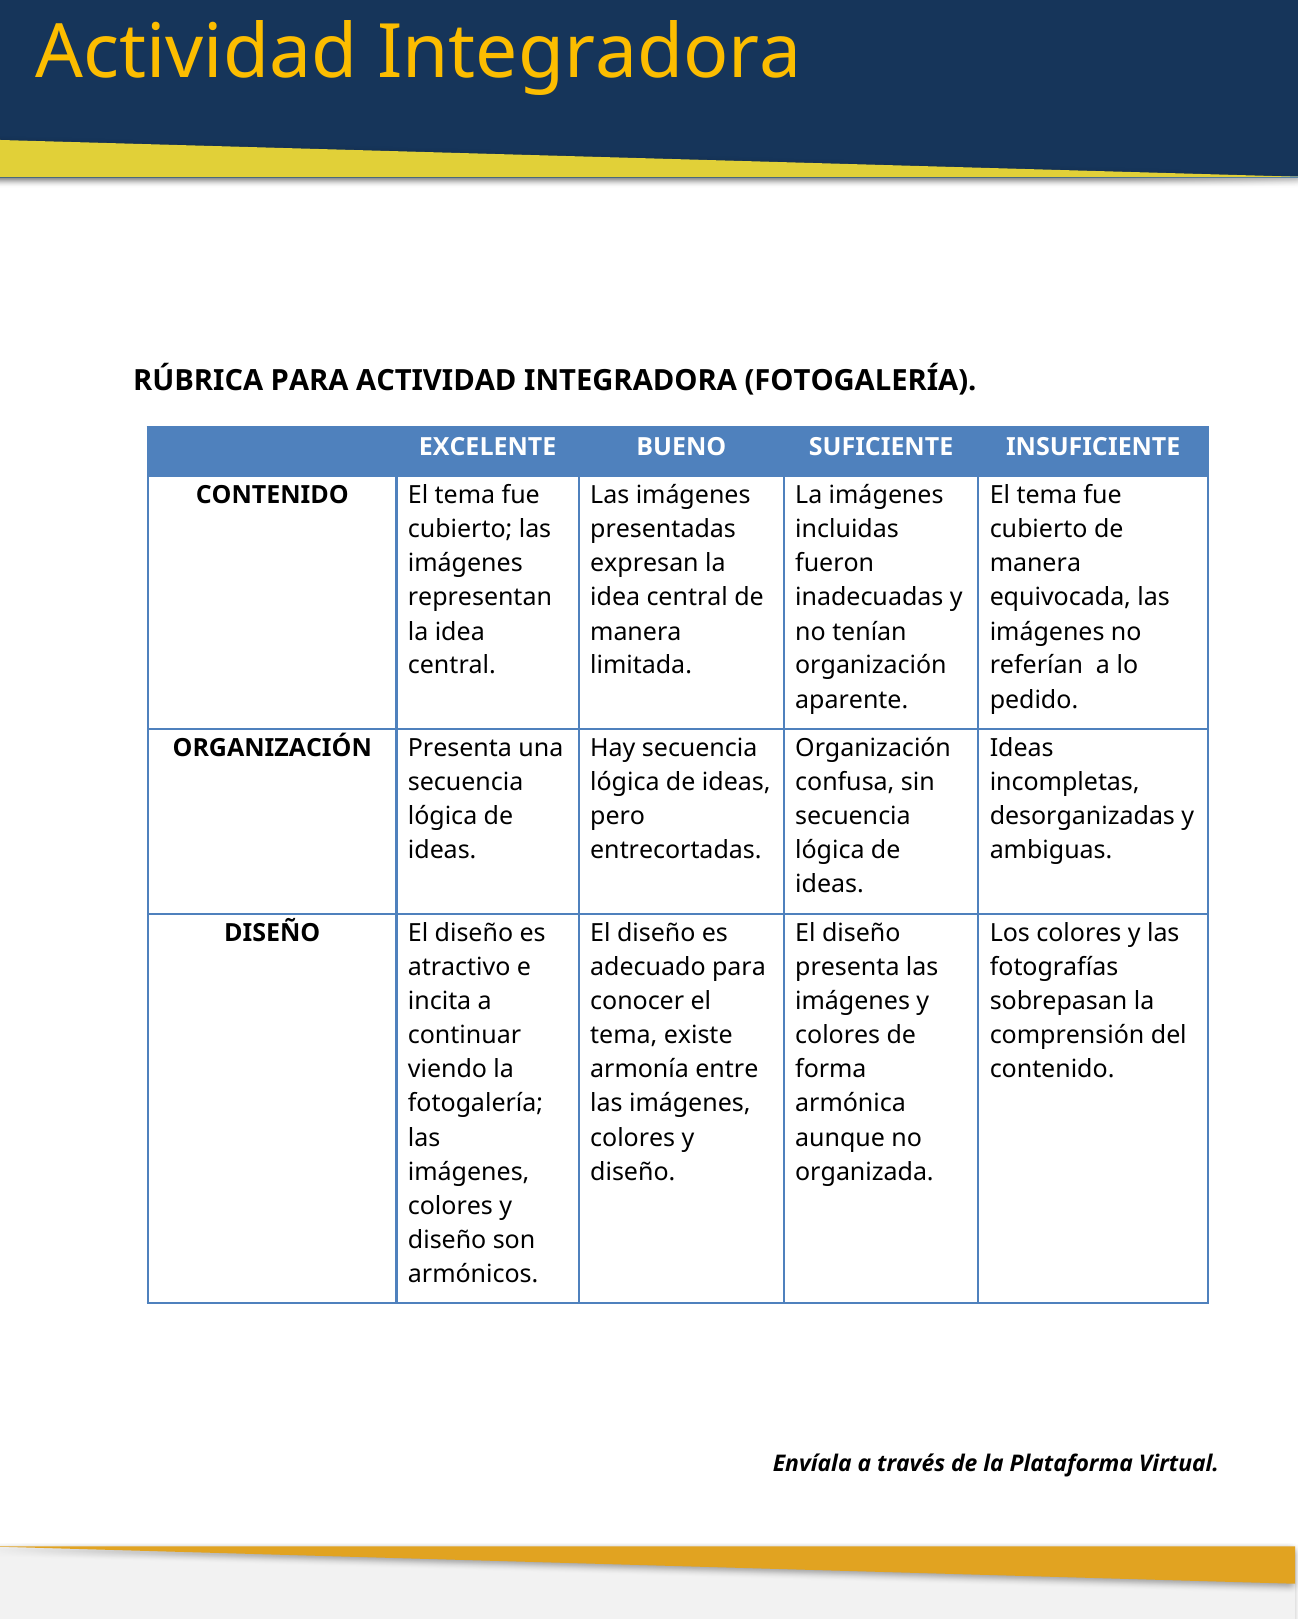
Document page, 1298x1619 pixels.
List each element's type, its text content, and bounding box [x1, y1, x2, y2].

table_header EXCELENTE [398, 428, 578, 475]
text Envíala a través de la Plataforma Virtual. [133, 1447, 1219, 1478]
table_cell El diseño presenta las imágenes y colores de forma armónica aunque no organizada. [785, 915, 977, 1302]
table_header INSUFICIENTE [979, 428, 1207, 475]
table_cell Las imágenes presentadas expresan la idea central de manera limitada. [580, 477, 783, 728]
table_cell ORGANIZACIÓN [149, 730, 395, 913]
table_cell El diseño es atractivo e incita a continuar viendo la fotogalería; las imágenes, colores y diseño son armónicos. [398, 915, 578, 1302]
table_cell Ideas incompletas, desorganizadas y ambiguas. [979, 730, 1207, 913]
table_cell Los colores y las fotografías sobrepasan la comprensión del contenido. [979, 915, 1207, 1302]
table_cell Organización confusa, sin secuencia lógica de ideas. [785, 730, 977, 913]
table_cell El tema fue cubierto; las imágenes representan la idea central. [398, 477, 578, 728]
table_cell Hay secuencia lógica de ideas, pero entrecortadas. [580, 730, 783, 913]
table_cell DISEÑO [149, 915, 395, 1302]
table_cell Presenta una secuencia lógica de ideas. [398, 730, 578, 913]
table_cell CONTENIDO [149, 477, 395, 728]
table_header SUFICIENTE [785, 428, 977, 475]
table_header [149, 428, 395, 475]
table_cell El diseño es adecuado para conocer el tema, existe armonía entre las imágenes, colores y diseño. [580, 915, 783, 1302]
table_header BUENO [580, 428, 783, 475]
table_cell El tema fue cubierto de manera equivocada, las imágenes no referían a lo pedido. [979, 477, 1207, 728]
table_cell La imágenes incluidas fueron inadecuadas y no tenían organización aparente. [785, 477, 977, 728]
text RÚBRICA PARA ACTIVIDAD INTEGRADORA (FOTOGALERÍA). [133, 360, 1219, 399]
